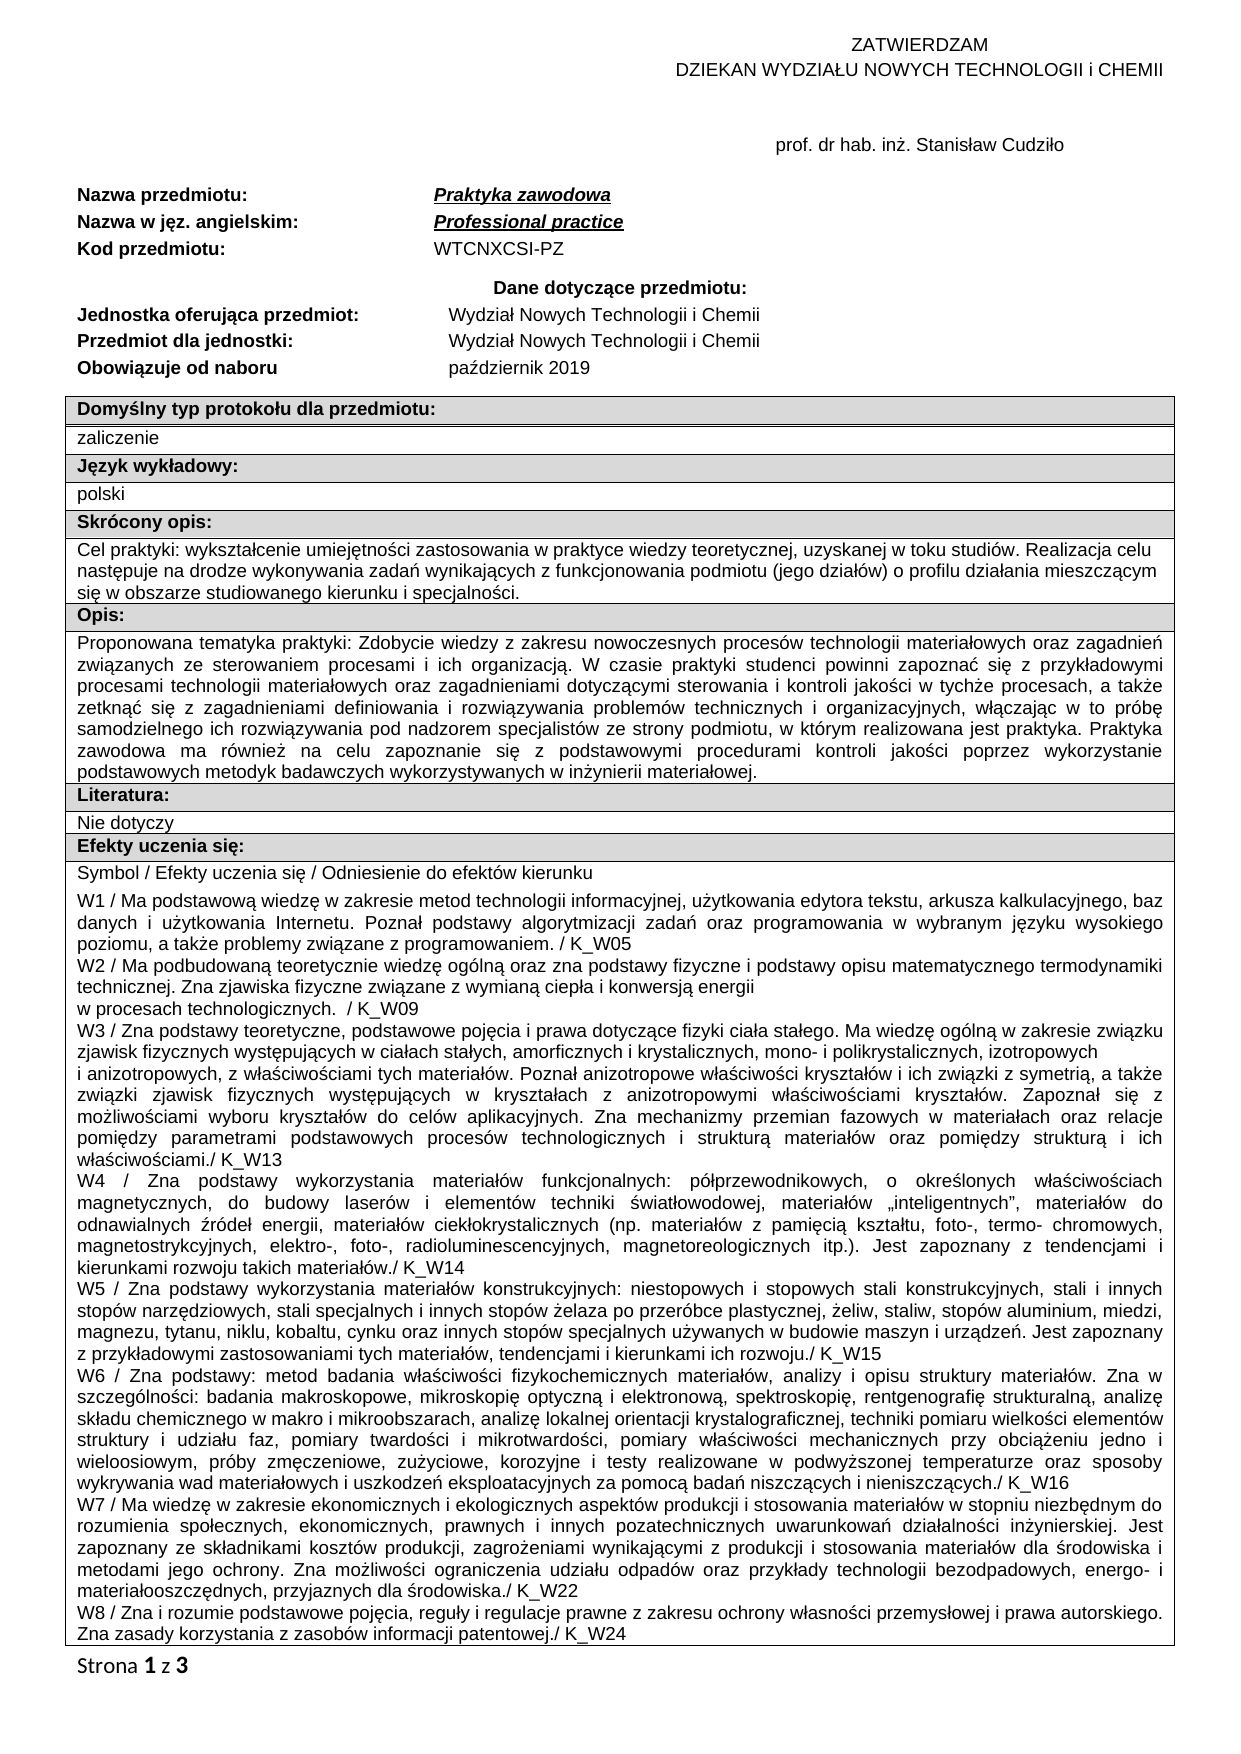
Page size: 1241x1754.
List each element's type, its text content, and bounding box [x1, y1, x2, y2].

table_cell Obowiązuje od naboru [66, 357, 437, 396]
table_header Praktyka zawodowa [423, 184, 650, 211]
table_cell Cel praktyki: wykształcenie umiejętności zastosowania w praktyce wiedzy teoretycznej, uzyskanej w toku studiów. Realizacja celu następuje na drodze wykonywania zadań wynikających z funkcjonowania podmiotu (jego działów) o profilu działania mieszczącym się w obszarze studiowanego kierunku i specjalności. [66, 539, 1174, 603]
table_cell polski [66, 483, 1174, 509]
table_cell Kod przedmiotu: [66, 238, 422, 264]
table_cell październik 2019 [437, 357, 1175, 396]
table_cell Język wykładowy: [66, 455, 1174, 482]
table_header Nazwa przedmiotu: [66, 184, 422, 211]
table_cell Dane dotyczące przedmiotu: [66, 264, 1175, 303]
table_cell WTCNXCSI-PZ [423, 238, 1175, 264]
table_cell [66, 862, 1174, 1645]
table_cell Proponowana tematyka praktyki: Zdobycie wiedzy z zakresu nowoczesnych procesów technologii materiałowych oraz zagadnień związanych ze sterowaniem procesami i ich organizacją. W czasie praktyki studenci powinni zapoznać się z przykładowymi procesami technologii materiałowych oraz zagadnieniami dotyczącymi sterowania i kontroli jakości w tychże procesach, a także zetknąć się z zagadnieniami definiowania i rozwiązywania problemów technicznych i organizacyjnych, włączając w to próbę samodzielnego ich rozwiązywania pod nadzorem specjalistów ze strony podmiotu, w którym realizowana jest praktyka. Praktyka zawodowa ma również na celu zapoznanie się z podstawowymi procedurami kontroli jakości poprzez wykorzystanie podstawowych metodyk badawczych wykorzystywanych w inżynierii materiałowej. [66, 632, 1174, 783]
table_cell Efekty uczenia się: [66, 834, 1174, 861]
table_cell Professional practice [423, 211, 650, 237]
table_cell Opis: [66, 604, 1174, 631]
table_cell Domyślny typ protokołu dla przedmiotu: [66, 397, 1174, 424]
table_cell Skrócony opis: [66, 511, 1174, 537]
table_cell Przedmiot dla jednostki: [66, 330, 437, 357]
table_cell zaliczenie [66, 427, 1174, 454]
table_cell Nie dotyczy [66, 812, 1174, 833]
table_cell Nazwa w jęz. angielskim: [66, 211, 422, 237]
table_cell Wydział Nowych Technologii i Chemii [437, 304, 1175, 330]
table_cell Jednostka oferująca przedmiot: [66, 304, 437, 330]
table_cell Wydział Nowych Technologii i Chemii [437, 330, 1175, 357]
table_cell Literatura: [66, 784, 1174, 811]
